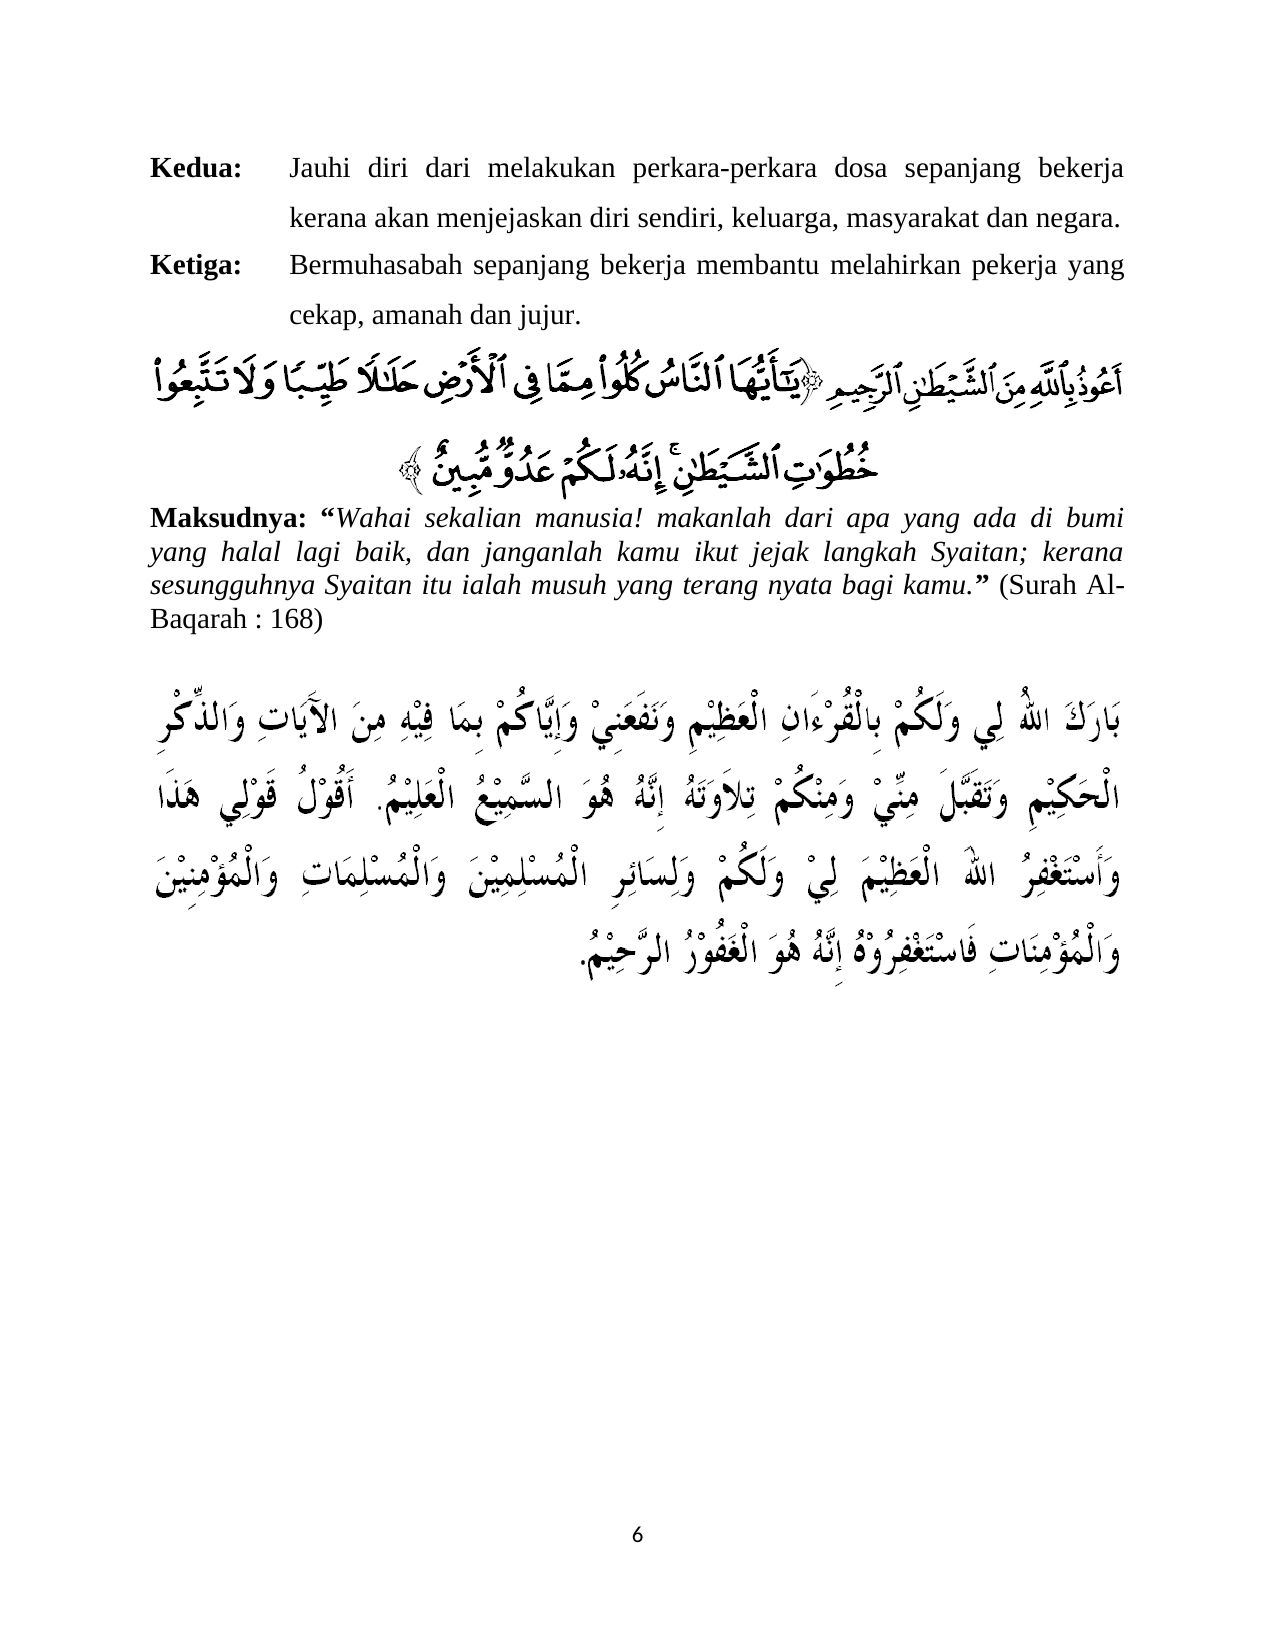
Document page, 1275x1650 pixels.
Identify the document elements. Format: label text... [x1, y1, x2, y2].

table_cell Jauhi diri dari melakukan perkara-perkara dosa sepanjang bekerja kerana akan menjejaskan diri sendiri, keluarga, masyarakat dan negara. [278, 150, 1136, 247]
text Maksudnya: “Wahai sekalian manusia! makanlah dari apa yang ada di bumi yang halal lagi baik, dan janganlah kamu ikut jejak langkah Syaitan; kerana sesungguhnya Syaitan itu ialah musuh yang terang nyata bagi kamu.” (Surah Al-Baqarah : 168) [150, 501, 1125, 634]
picture [150, 677, 1124, 992]
table_cell Kedua: [139, 150, 278, 247]
table_cell Bermuhasabah sepanjang bekerja membantu melahirkan pekerja yang cekap, amanah dan jujur. [278, 247, 1136, 344]
table_cell Ketiga: [139, 247, 278, 344]
picture [150, 343, 1125, 501]
